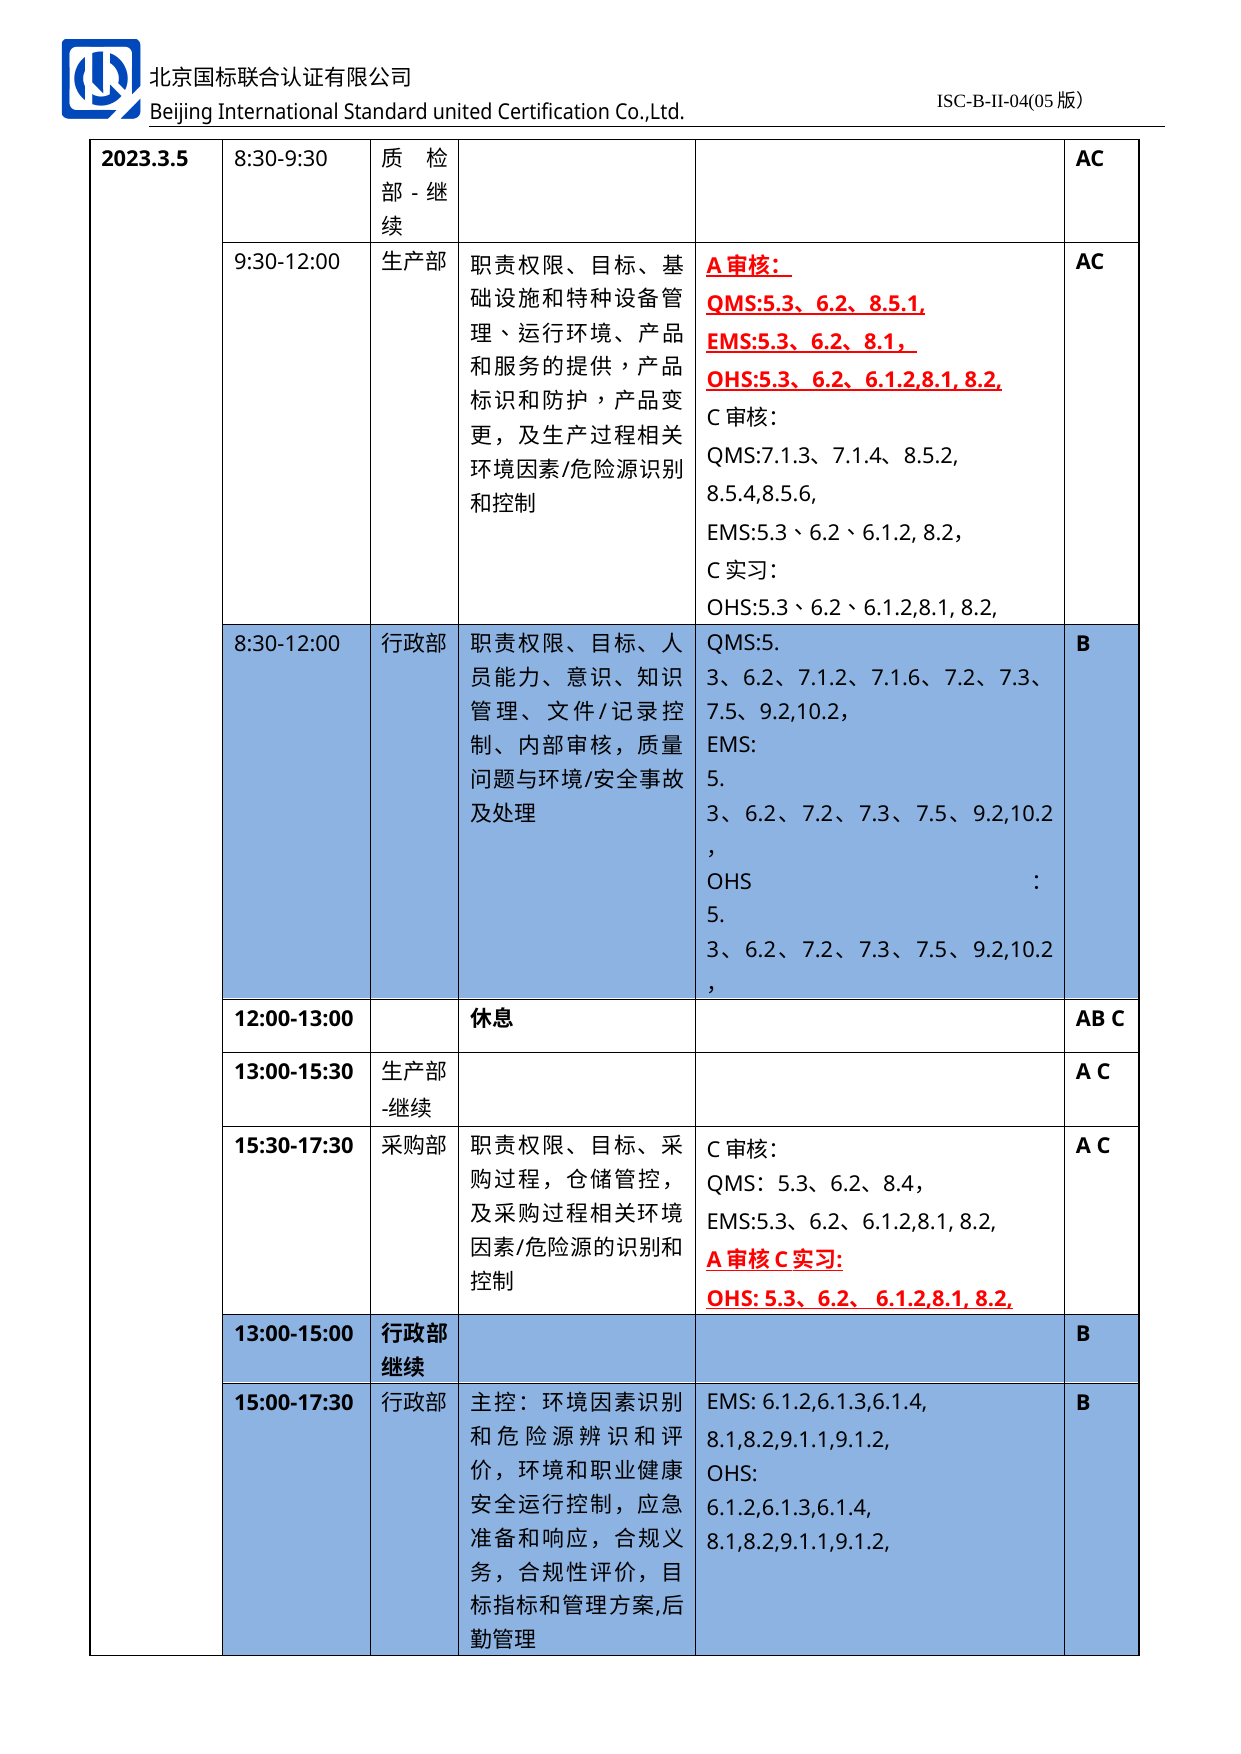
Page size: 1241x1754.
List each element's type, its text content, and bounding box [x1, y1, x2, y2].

table_cell 行政部继续 [371, 1315, 458, 1382]
picture [61, 39, 141, 119]
table_cell 13:00-15:30 [223, 1053, 370, 1126]
table_cell AC [1065, 140, 1138, 242]
table_cell A审核： QMS:5.3、6.2、8.5.1, EMS:5.3、6.2、8.1， OHS:5.3、6.2、6.1.2,8.1, 8.2, C审核： QMS:7.1.3、7.1.4、8.5.2, 8.5.4,8.5.6, EMS:5.3、6.2、6.1.2, 8.2， C实习： OHS:5.3、6.2、6.1.2,8.1, 8.2, [696, 243, 1064, 624]
table_cell 12:00-13:00 [223, 1000, 370, 1052]
table_cell 职责权限、目标、采购过程，仓储管控，及采购过程相关环境因素/危险源的识别和控制 [459, 1127, 695, 1313]
table_cell 职责权限、目标、人员能力、意识、知识管理、文件/记录控制、内部审核，质量问题与环境/安全事故及处理 [459, 625, 695, 998]
table_cell 9:30-12:00 [223, 243, 370, 624]
table_cell [696, 1315, 1064, 1382]
table_cell A C [1065, 1127, 1138, 1313]
table_cell 行政部 [371, 1384, 458, 1655]
table_cell AB C [1065, 1000, 1138, 1052]
table_cell 行政部 [371, 625, 458, 998]
table_cell 15:00-17:30 [223, 1384, 370, 1655]
table_cell 生产部 [371, 243, 458, 624]
table_cell EMS: 6.1.2,6.1.3,6.1.4, 8.1,8.2,9.1.1,9.1.2, OHS: 6.1.2,6.1.3,6.1.4, 8.1,8.2,9.1.1,9.1.2, [696, 1384, 1064, 1655]
table_cell [371, 1000, 458, 1052]
table_cell [696, 140, 1064, 242]
table_cell B [1065, 1315, 1138, 1382]
table_cell 2023.3.5 [91, 140, 222, 1655]
table_cell 13:00-15:00 [223, 1315, 370, 1382]
table_cell [459, 1315, 695, 1382]
table_cell A C [1065, 1053, 1138, 1126]
table_cell B [1065, 625, 1138, 998]
table_cell 休息 [459, 1000, 695, 1052]
table_cell [696, 1000, 1064, 1052]
table_cell QMS:5.3、6.2、7.1.2、7.1.6、7.2、7.3、7.5、9.2,10.2， EMS: 5.3、6.2、7.2、7.3、7.5、9.2,10.2， OHS：5.3、6.2、7.2、7.3、7.5、9.2,10.2， [696, 625, 1064, 998]
table_cell [696, 1053, 1064, 1126]
table_cell 质检部-继续 [371, 140, 458, 242]
table_cell 采购部 [371, 1127, 458, 1313]
table_cell 生产部 -继续 [371, 1053, 458, 1126]
table_cell 15:30-17:30 [223, 1127, 370, 1313]
table_cell [459, 1053, 695, 1126]
table_cell 职责权限、目标、基础设施和特种设备管理、运行环境、产品和服务的提供，产品标识和防护，产品变更，及生产过程相关环境因素/危险源识别和控制 [459, 243, 695, 624]
table_cell 8:30-9:30 [223, 140, 370, 242]
table_cell B [1065, 1384, 1138, 1655]
table_cell 8:30-12:00 [223, 625, 370, 998]
table_cell [459, 140, 695, 242]
table_cell 主控：环境因素识别和危险源辨识和评价，环境和职业健康安全运行控制，应急准备和响应，合规义务，合规性评价，目标指标和管理方案,后勤管理 [459, 1384, 695, 1655]
table_cell C审核： QMS：5.3、6.2、8.4， EMS:5.3、6.2、6.1.2,8.1, 8.2, A审核C实习: OHS: 5.3、6.2、 6.1.2,8.1, 8.2, [696, 1127, 1064, 1313]
table_cell AC [1065, 243, 1138, 624]
